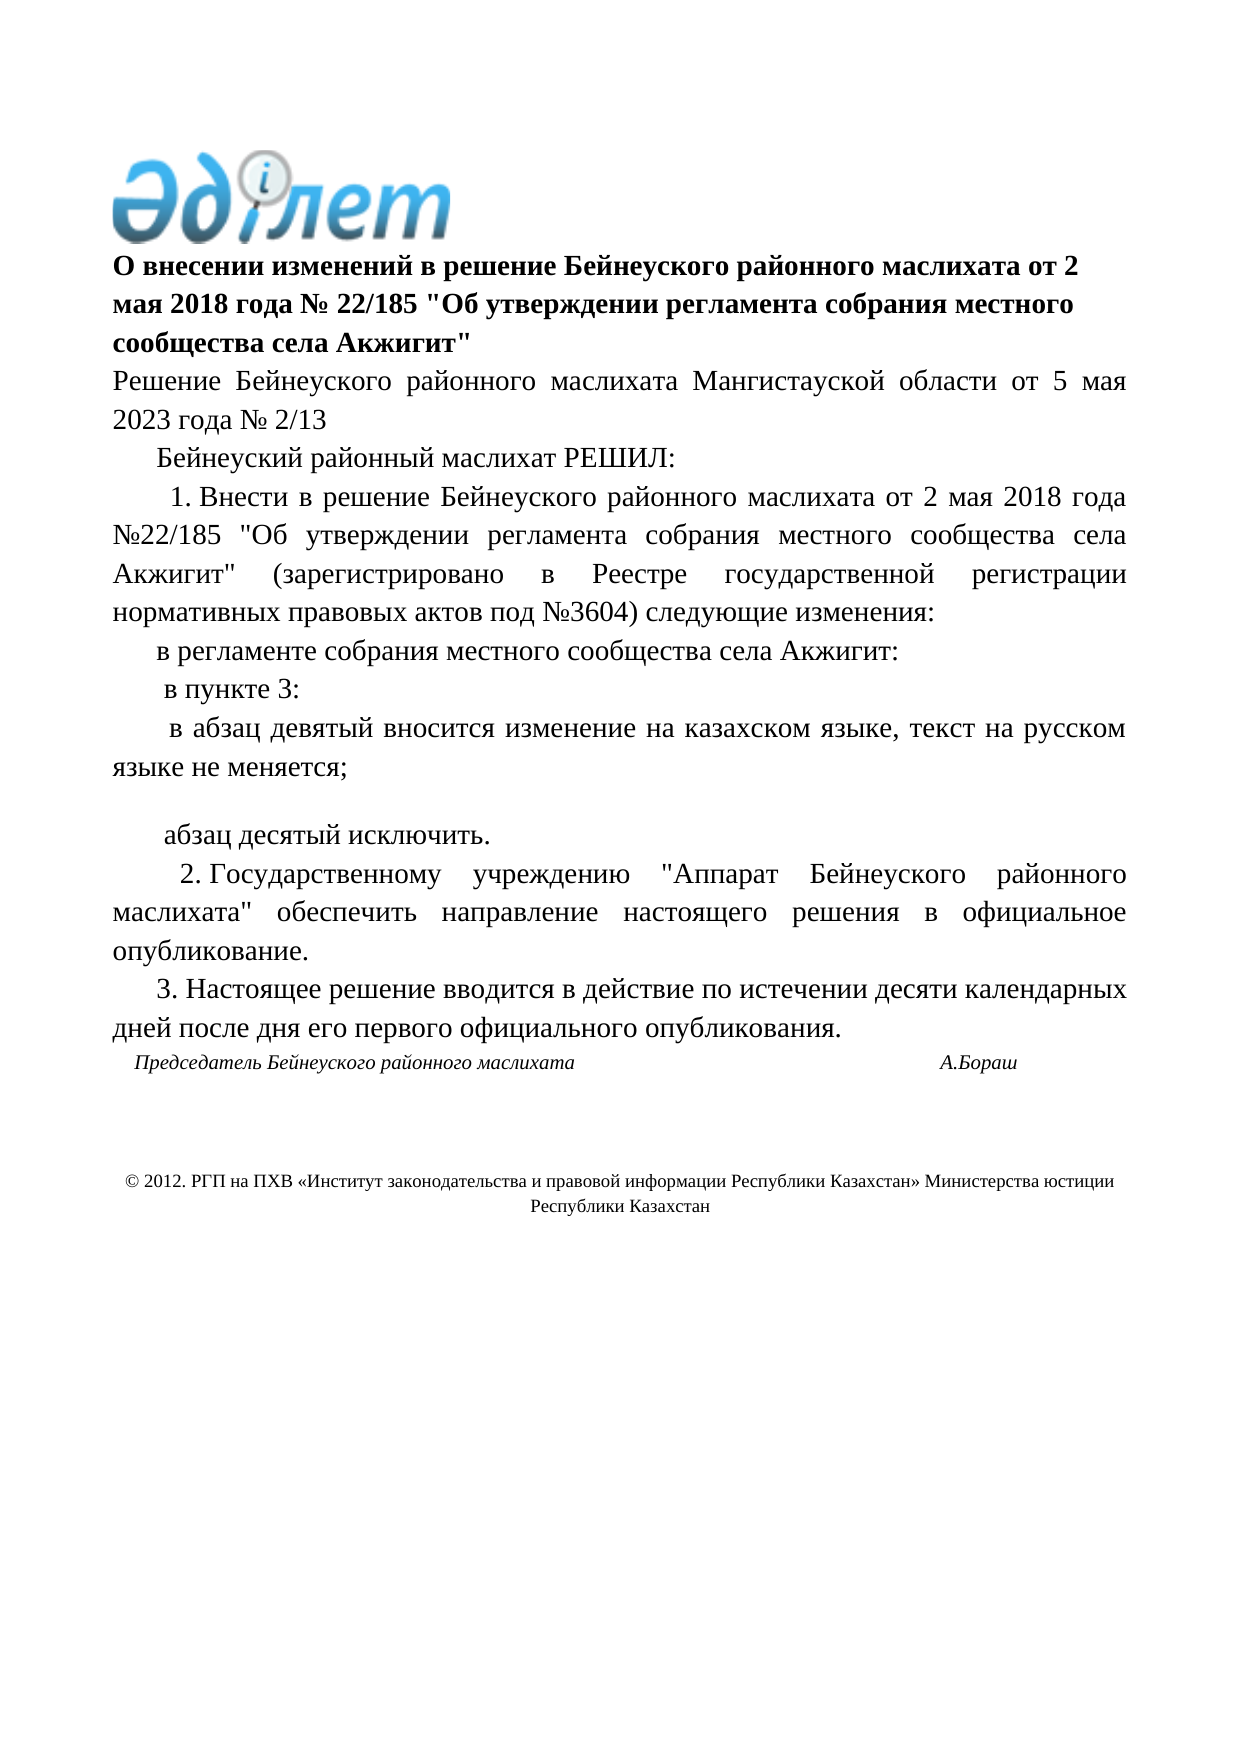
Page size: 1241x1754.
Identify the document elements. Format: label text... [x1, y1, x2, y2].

text О внесении изменений в решение Бейнеуского районного маслихата от 2 мая 2018 года № 22/185 "Об утверждении регламента собрания местного сообщества села Акжигит" [112, 248, 1128, 358]
text 1. Внести в решение Бейнеуского районного маслихата от 2 мая 2018 года №22/185 "Об утверждении регламента собрания местного сообщества села Акжигит" (зарегистрировано в Реестре государственной регистрации нормативных правовых актов под №3604) следующие изменения: [112, 479, 1128, 628]
table_header Председатель Бейнеуского районного маслихата [101, 1049, 939, 1080]
text Бейнеуский районный маслихат РЕШИЛ: [112, 440, 1128, 474]
table_header А.Бораш [939, 1049, 1240, 1080]
text в пункте 3: [112, 672, 1128, 705]
text 2. Государственному учреждению "Аппарат Бейнеуского районного маслихата" обеспечить направление настоящего решения в официальное опубликование. [112, 856, 1128, 967]
text в абзац девятый вносится изменение на казахском языке, текст на русском языке не меняется; [112, 710, 1128, 782]
text © 2012. РГП на ПХВ «Институт законодательства и правовой информации Республики Казахстан» Министерства юстиции Республики Казахстан [112, 1170, 1128, 1217]
text абзац десятый исключить. [112, 817, 1128, 851]
text 3. Настоящее решение вводится в действие по истечении десяти календарных дней после дня его первого официального опубликования. [112, 972, 1128, 1044]
text в регламенте собрания местного сообщества села Акжигит: [112, 633, 1128, 667]
text Решение Бейнеуского районного маслихата Мангистауской области от 5 мая 2023 года № 2/13 [112, 363, 1128, 435]
picture [112, 150, 451, 244]
